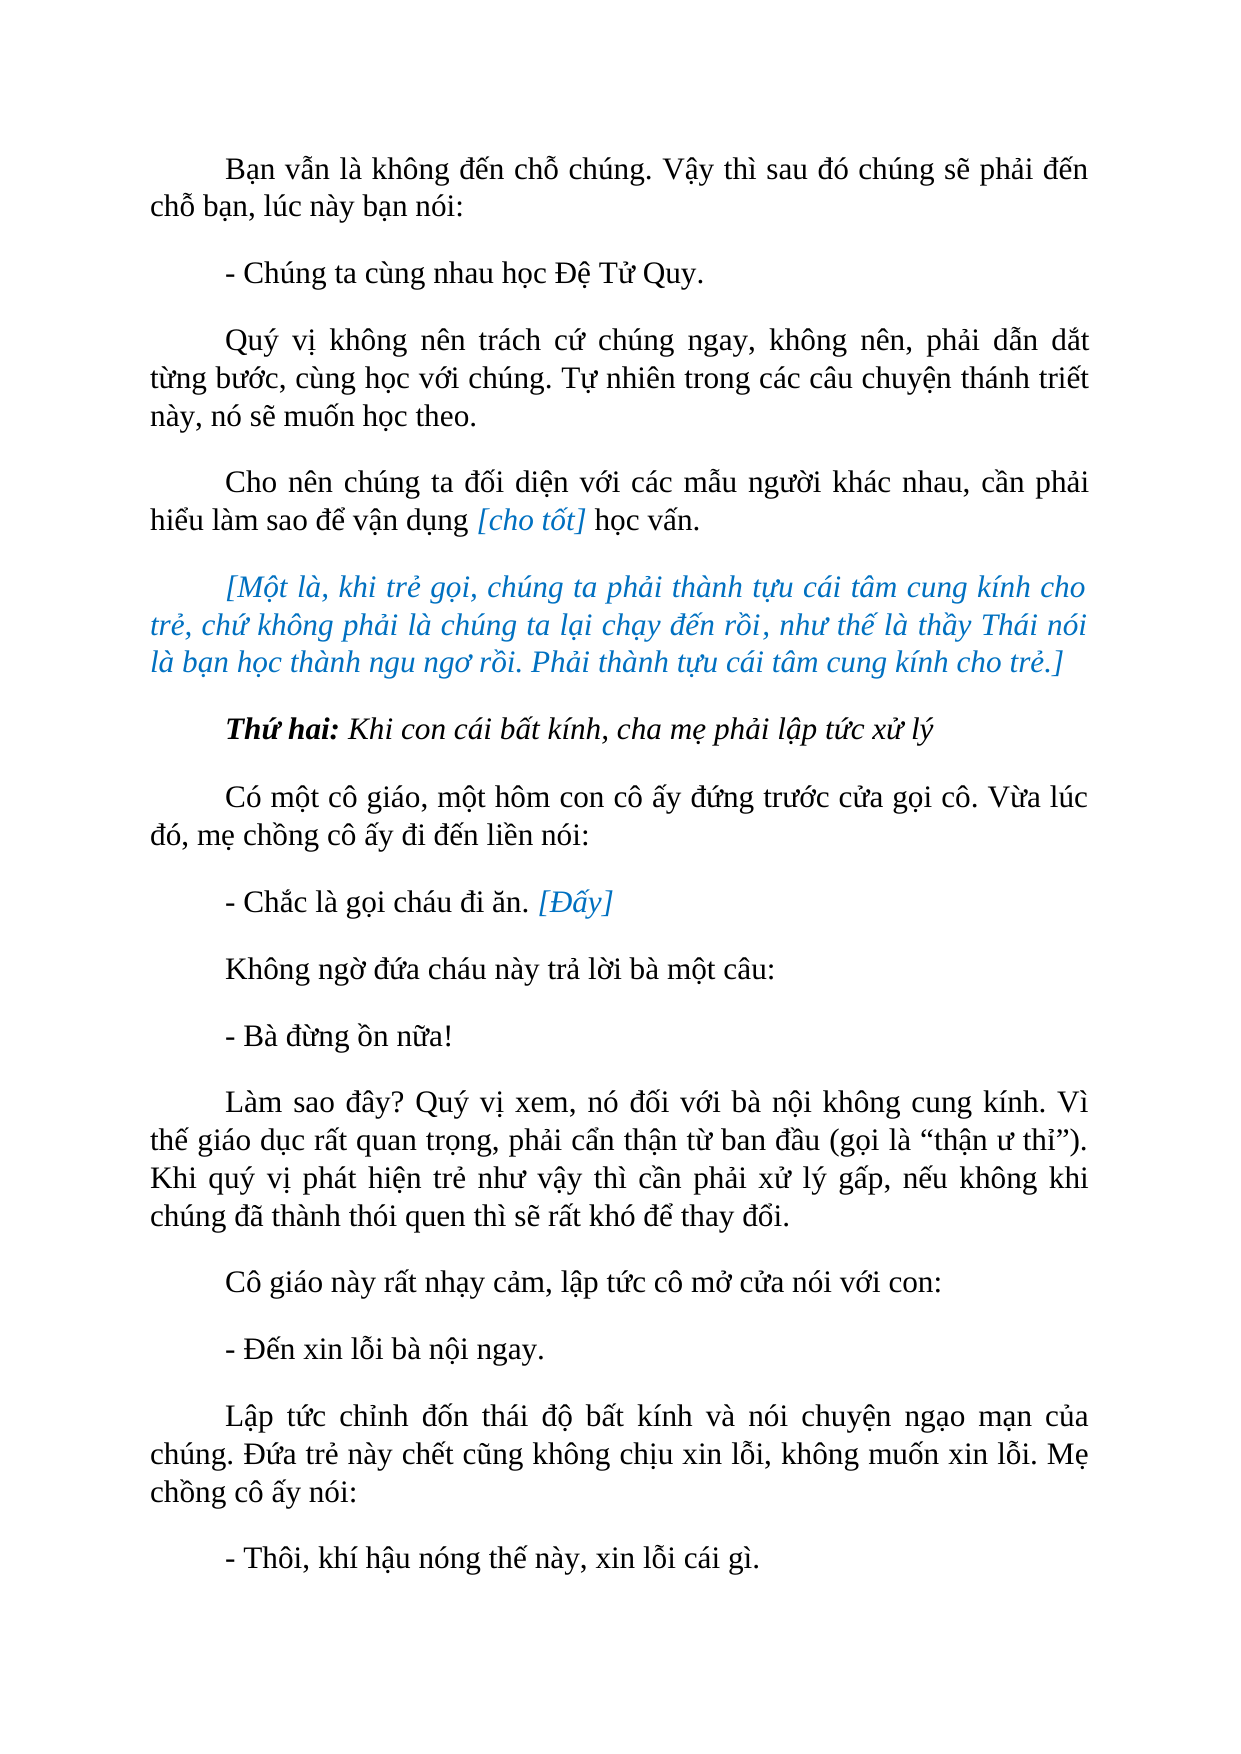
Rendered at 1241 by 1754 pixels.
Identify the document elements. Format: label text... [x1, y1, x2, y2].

text Quý vị không nên trách cứ chúng ngay, không nên, phải dẫn dắt từng bước, cùng học với chúng. Tự nhiên trong các câu chuyện thánh triết này, nó sẽ muốn học theo. [150, 321, 1090, 433]
subtitle Thứ hai: Khi con cái bất kính, cha mẹ phải lập tức xử lý [150, 711, 1090, 747]
text Bạn vẫn là không đến chỗ chúng. Vậy thì sau đó chúng sẽ phải đến chỗ bạn, lúc này bạn nói: [150, 150, 1090, 224]
text [Một là, khi trẻ gọi, chúng ta phải thành tựu cái tâm cung kính cho trẻ, chứ không phải là chúng ta lại chạy đến rồi, như thế là thầy Thái nói là bạn học thành ngu ngơ rồi. Phải thành tựu cái tâm cung kính cho trẻ.] [150, 568, 1090, 680]
text - Thôi, khí hậu nóng thế này, xin lỗi cái gì. [150, 1540, 1090, 1576]
text Không ngờ đứa cháu này trả lời bà một câu: [150, 950, 1090, 986]
text Làm sao đây? Quý vị xem, nó đối với bà nội không cung kính. Vì thế giáo dục rất quan trọng, phải cẩn thận từ ban đầu (gọi là “thận ư thỉ”). Khi quý vị phát hiện trẻ như vậy thì cần phải xử lý gấp, nếu không khi chúng đã thành thói quen thì sẽ rất khó để thay đổi. [150, 1084, 1090, 1233]
text - Chắc là gọi cháu đi ăn. [Đấy] [150, 883, 1090, 919]
text Cô giáo này rất nhạy cảm, lập tức cô mở cửa nói với con: [150, 1264, 1090, 1300]
text - Đến xin lỗi bà nội ngay. [150, 1331, 1090, 1367]
text - Bà đừng ồn nữa! [150, 1017, 1090, 1053]
text Có một cô giáo, một hôm con cô ấy đứng trước cửa gọi cô. Vừa lúc đó, mẹ chồng cô ấy đi đến liền nói: [150, 778, 1090, 852]
text - Chúng ta cùng nhau học Đệ Tử Quy. [150, 254, 1090, 291]
text Lập tức chỉnh đốn thái độ bất kính và nói chuyện ngạo mạn của chúng. Đứa trẻ này chết cũng không chịu xin lỗi, không muốn xin lỗi. Mẹ chồng cô ấy nói: [150, 1397, 1090, 1509]
text Cho nên chúng ta đối diện với các mẫu người khác nhau, cần phải hiểu làm sao để vận dụng [cho tốt] học vấn. [150, 464, 1090, 537]
